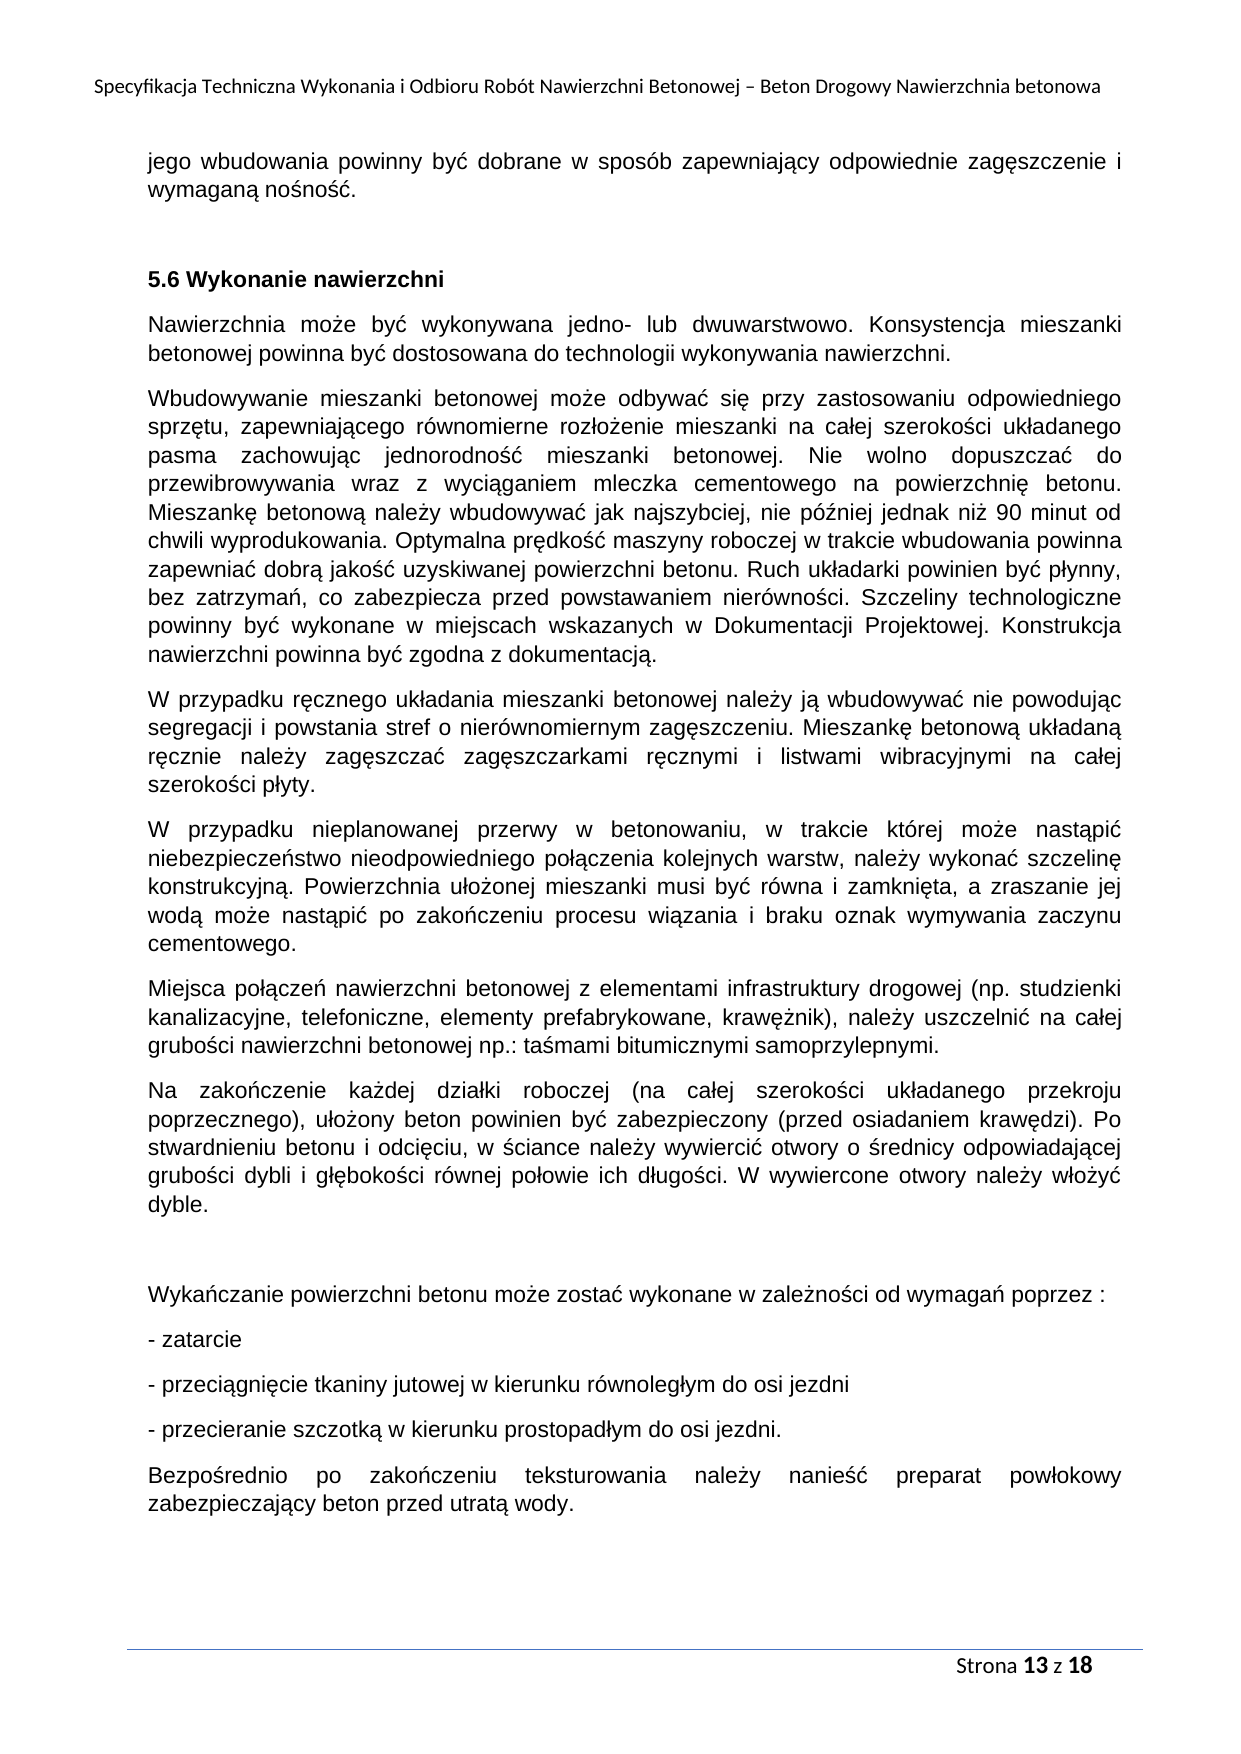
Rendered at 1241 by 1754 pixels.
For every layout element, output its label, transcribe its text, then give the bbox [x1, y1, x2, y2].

text - zatarcie [148, 1326, 1122, 1353]
text Na zakończenie każdej działki roboczej (na całej szerokości układanego przekroju poprzecznego), ułożony beton powinien być zabezpieczony (przed osiadaniem krawędzi). Po stwardnieniu betonu i odcięciu, w ściance należy wywiercić otwory o średnicy odpowiadającej grubości dybli i głębokości równej połowie ich długości. W wywiercone otwory należy włożyć dyble. [148, 1077, 1122, 1217]
text Wbudowywanie mieszanki betonowej może odbywać się przy zastosowaniu odpowiedniego sprzętu, zapewniającego równomierne rozłożenie mieszanki na całej szerokości układanego pasma zachowując jednorodność mieszanki betonowej. Nie wolno dopuszczać do przewibrowywania wraz z wyciąganiem mleczka cementowego na powierzchnię betonu. Mieszankę betonową należy wbudowywać jak najszybciej, nie później jednak niż 90 minut od chwili wyprodukowania. Optymalna prędkość maszyny roboczej w trakcie wbudowania powinna zapewniać dobrą jakość uzyskiwanej powierzchni betonu. Ruch układarki powinien być płynny, bez zatrzymań, co zabezpiecza przed powstawaniem nierówności. Szczeliny technologiczne powinny być wykonane w miejscach wskazanych w Dokumentacji Projektowej. Konstrukcja nawierzchni powinna być zgodna z dokumentacją. [148, 385, 1122, 667]
text Nawierzchnia może być wykonywana jedno- lub dwuwarstwowo. Konsystencja mieszanki betonowej powinna być dostosowana do technologii wykonywania nawierzchni. [148, 311, 1122, 366]
text - przeciągnięcie tkaniny jutowej w kierunku równoległym do osi jezdni [148, 1371, 1122, 1398]
text - przecieranie szczotką w kierunku prostopadłym do osi jezdni. [148, 1416, 1122, 1443]
text W przypadku ręcznego układania mieszanki betonowej należy ją wbudowywać nie powodując segregacji i powstania stref o nierównomiernym zagęszczeniu. Mieszankę betonową układaną ręcznie należy zagęszczać zagęszczarkami ręcznymi i listwami wibracyjnymi na całej szerokości płyty. [148, 686, 1122, 798]
text Miejsca połączeń nawierzchni betonowej z elementami infrastruktury drogowej (np. studzienki kanalizacyjne, telefoniczne, elementy prefabrykowane, krawężnik), należy uszczelnić na całej grubości nawierzchni betonowej np.: taśmami bitumicznymi samoprzylepnymi. [148, 975, 1122, 1058]
text Wykańczanie powierzchni betonu może zostać wykonane w zależności od wymagań poprzez : [148, 1281, 1122, 1307]
text Bezpośrednio po zakończeniu teksturowania należy nanieść preparat powłokowy zabezpieczający beton przed utratą wody. [148, 1462, 1122, 1516]
text W przypadku nieplanowanej przerwy w betonowaniu, w trakcie której może nastąpić niebezpieczeństwo nieodpowiedniego połączenia kolejnych warstw, należy wykonać szczelinę konstrukcyjną. Powierzchnia ułożonej mieszanki musi być równa i zamknięta, a zraszanie jej wodą może nastąpić po zakończeniu procesu wiązania i braku oznak wymywania zaczynu cementowego. [148, 816, 1122, 956]
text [148, 148, 1122, 202]
text 5.6 Wykonanie nawierzchni [148, 266, 1122, 293]
